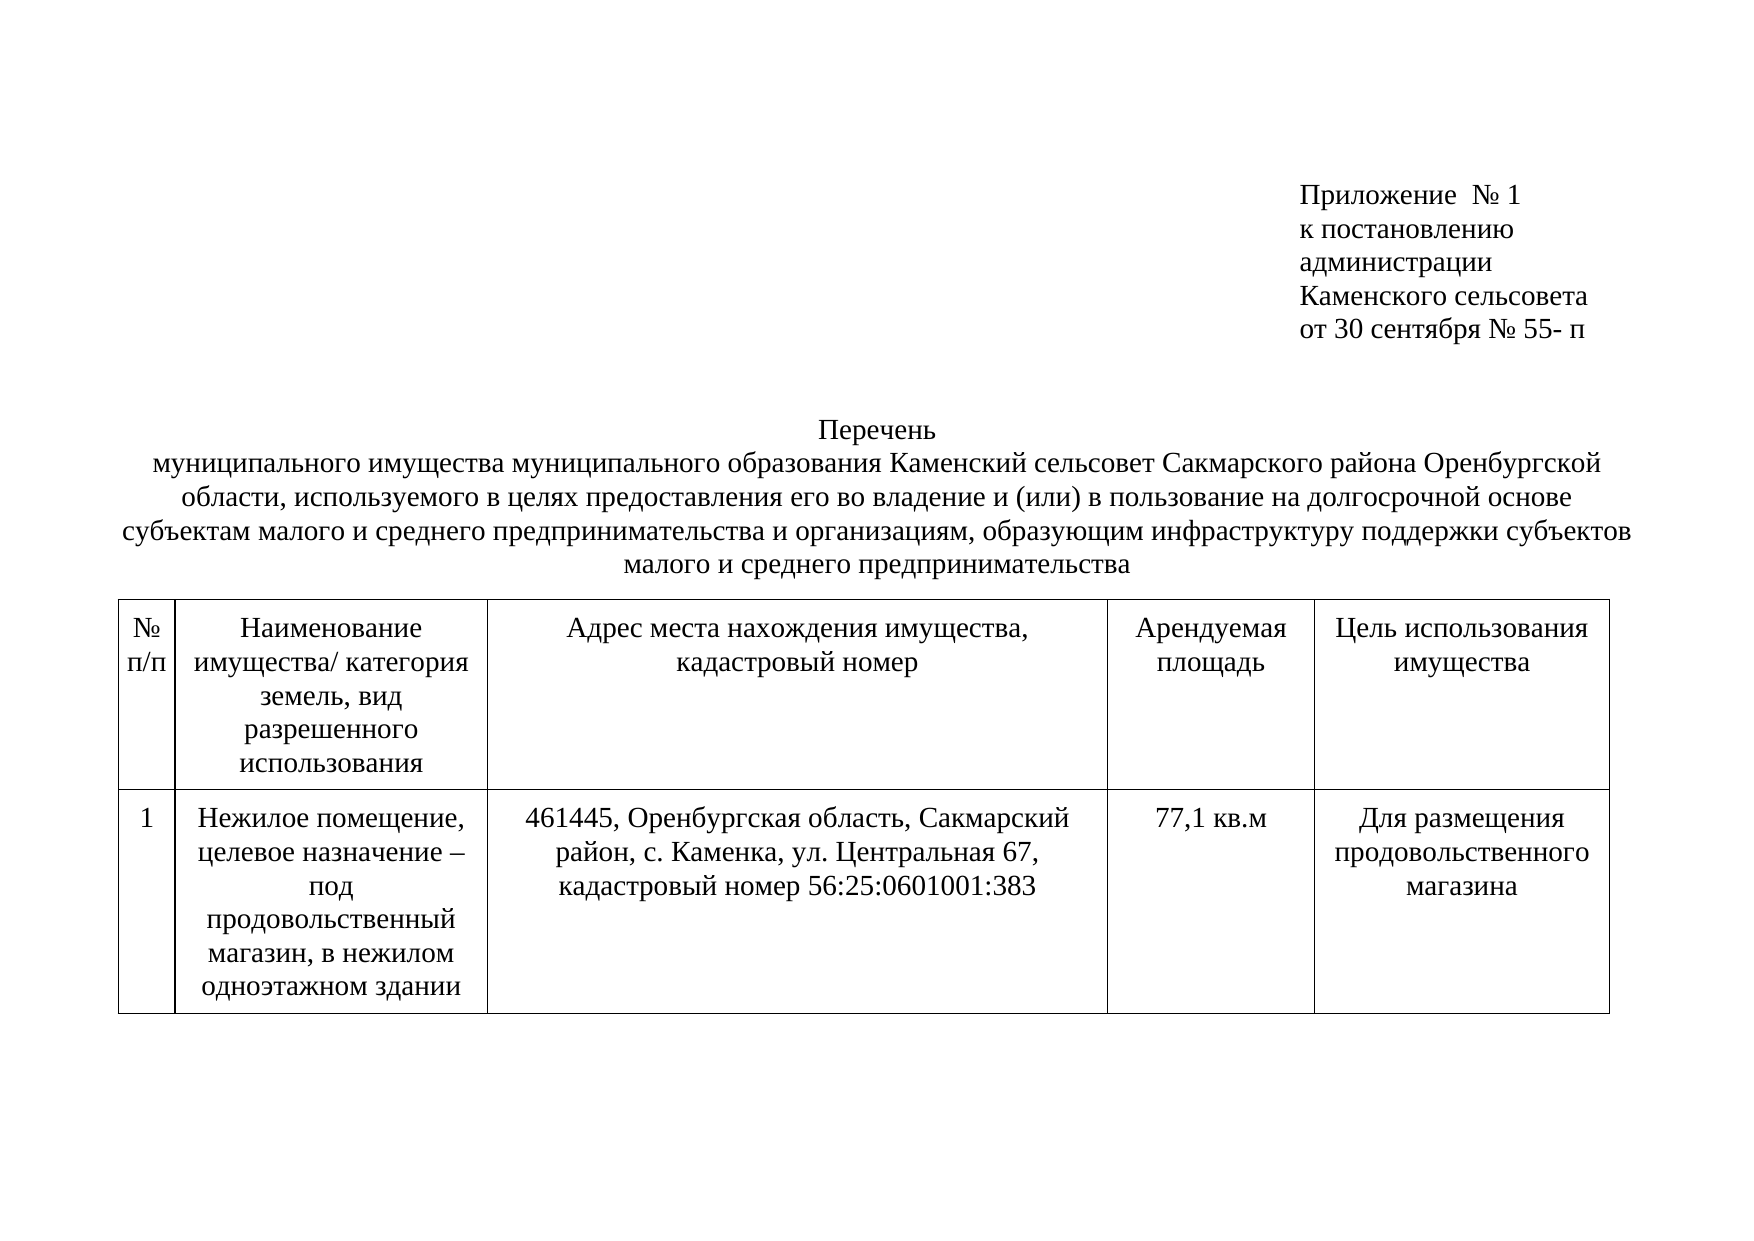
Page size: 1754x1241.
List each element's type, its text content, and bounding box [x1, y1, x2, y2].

text к постановлению администрации [1299, 211, 1636, 278]
table_cell Для размещения продовольственного магазина [1315, 790, 1609, 1012]
table_header Наименование имущества/ категория земель, вид разрешенного использования [176, 600, 487, 789]
text Перечень [118, 412, 1636, 446]
table_header Арендуемая площадь [1108, 600, 1314, 789]
text от 30 сентября № 55- п [1299, 311, 1636, 345]
text муниципального имущества муниципального образования Каменский сельсовет Сакмарского района Оренбургской области, используемого в целях предоставления его во владение и (или) в пользование на долгосрочной основе субъектам малого и среднего предпринимательства и организациям, образующим инфраструктуру поддержки субъектов малого и среднего предпринимательства [118, 446, 1636, 580]
table_header Цель использования имущества [1315, 600, 1609, 789]
table_header № п/п [119, 600, 174, 789]
table_cell Нежилое помещение, целевое назначение – под продовольственный магазин, в нежилом одноэтажном здании [176, 790, 487, 1012]
table_cell 461445, Оренбургская область, Сакмарский район, с. Каменка, ул. Центральная 67, кадастровый номер 56:25:0601001:383 [488, 790, 1107, 1012]
table_cell 77,1 кв.м [1108, 790, 1314, 1012]
table_cell 1 [119, 790, 174, 1012]
table_header Адрес места нахождения имущества, кадастровый номер [488, 600, 1107, 789]
text Приложение № 1 [1299, 177, 1636, 211]
text Каменского сельсовета [1299, 278, 1636, 311]
